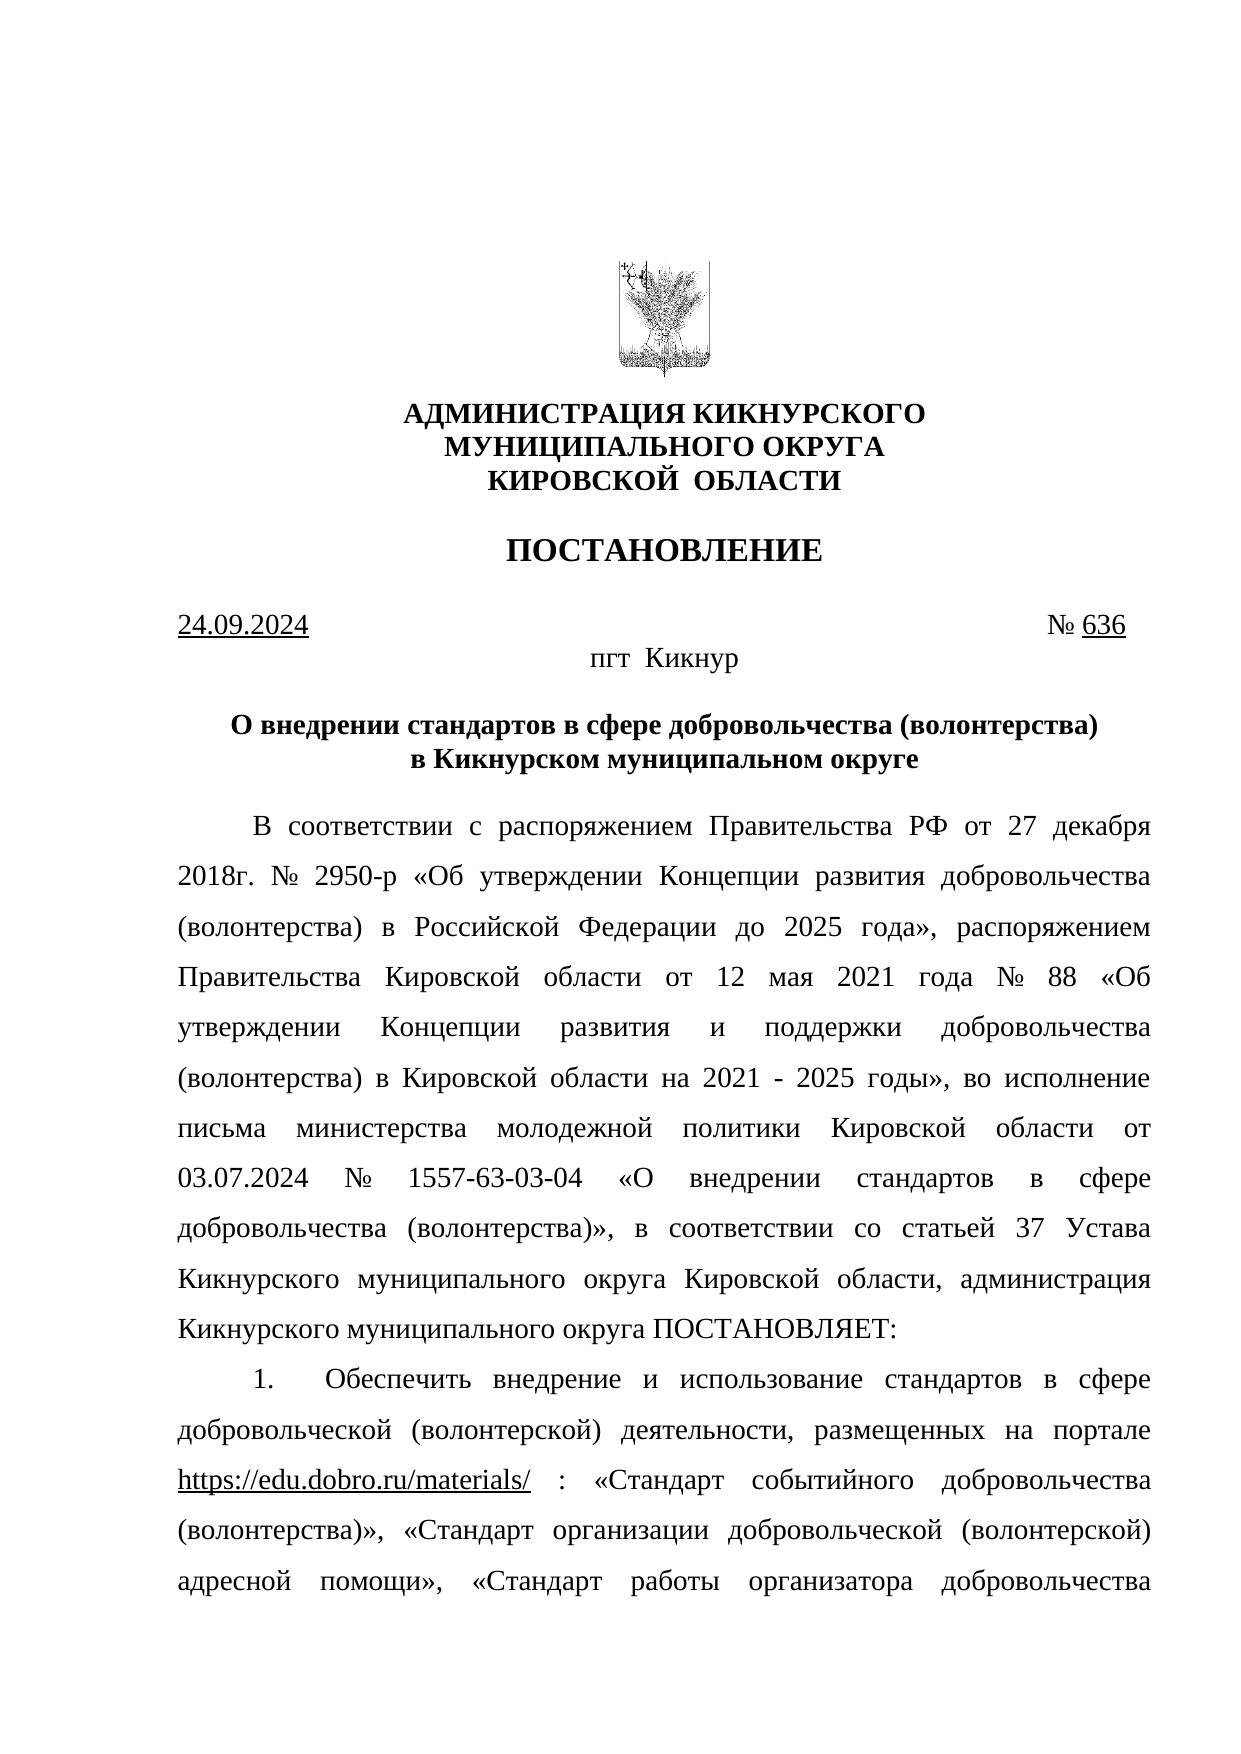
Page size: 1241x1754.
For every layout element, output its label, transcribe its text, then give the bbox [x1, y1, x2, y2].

text МУНИЦИПАЛЬНОГО ОКРУГА [177, 429, 1152, 463]
text О внедрении стандартов в сфере добровольчества (волонтерства) [177, 707, 1152, 741]
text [177, 1362, 1152, 1596]
text в Кикнурском муниципальном округе [177, 741, 1152, 774]
text В соответствии с распоряжением Правительства РФ от 27 декабря 2018г. № 2950-р «Об утверждении Концепции развития добровольчества (волонтерства) в Российской Федерации до 2025 года», распоряжением Правительства Кировской области от 12 мая 2021 года № 88 «Об утверждении Концепции развития и поддержки добровольчества (волонтерства) в Кировской области на 2021 - 2025 годы», во исполнение письма министерства молодежной политики Кировской области от 03.07.2024 № 1557-63-03-04 «О внедрении стандартов в сфере добровольчества (волонтерства)», в соответствии со статьей 37 Устава Кикнурского муниципального округа Кировской области, администрация Кикнурского муниципального округа ПОСТАНОВЛЯЕТ: [177, 808, 1152, 1345]
picture [617, 261, 712, 380]
text 24.09.2024 № 636 [177, 607, 1152, 640]
text пгт Кикнур [177, 640, 1152, 674]
text ПОСТАНОВЛЕНИЕ [177, 530, 1152, 568]
text КИРОВСКОЙ ОБЛАСТИ [177, 463, 1152, 497]
text АДМИНИСТРАЦИЯ КИКНУРСКОГО [177, 396, 1152, 429]
